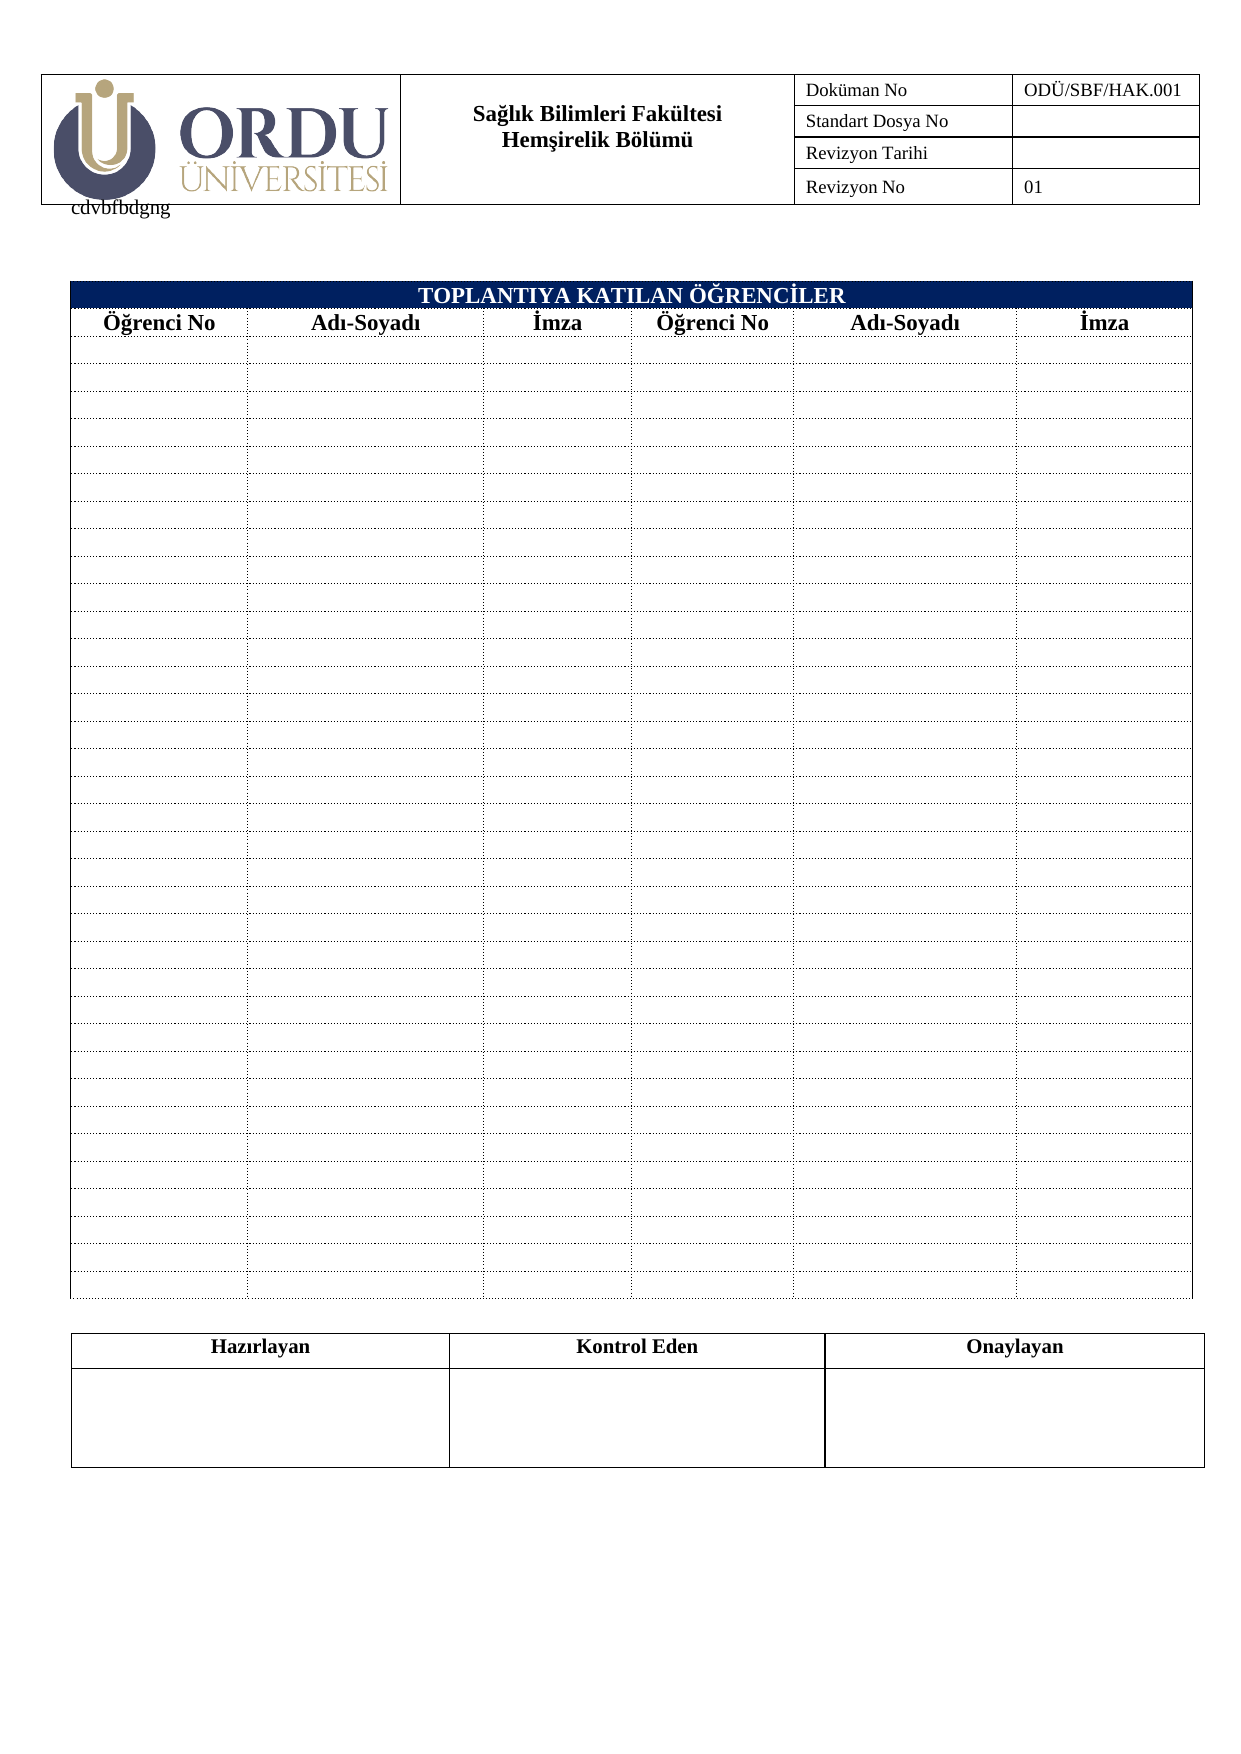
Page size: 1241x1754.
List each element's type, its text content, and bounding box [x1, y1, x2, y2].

table_cell [631, 391, 794, 418]
table_cell [484, 473, 631, 501]
table_cell [1016, 776, 1192, 803]
table_cell [248, 1216, 484, 1243]
table_cell [71, 528, 247, 556]
table_cell [631, 1078, 794, 1106]
table_cell [484, 776, 631, 803]
table_cell [631, 446, 794, 473]
table_cell [248, 748, 484, 776]
table_cell [484, 913, 631, 941]
table_cell [484, 1161, 631, 1188]
table_cell [248, 418, 484, 446]
table_cell [794, 1106, 1016, 1133]
table_cell [248, 556, 484, 583]
table_cell [1016, 418, 1192, 446]
table_cell [71, 446, 247, 473]
table_cell [484, 391, 631, 418]
table_cell [248, 1161, 484, 1188]
table_cell [1016, 446, 1192, 473]
table_cell [71, 1078, 247, 1106]
table_cell [1016, 913, 1192, 941]
table_cell [484, 446, 631, 473]
table_cell [794, 968, 1016, 996]
table_cell [484, 1271, 631, 1298]
table_cell [484, 1106, 631, 1133]
table_cell [631, 1023, 794, 1051]
table_cell [631, 776, 794, 803]
table_cell [794, 1078, 1016, 1106]
table_cell [794, 501, 1016, 528]
table_cell [631, 858, 794, 886]
table_cell [794, 803, 1016, 831]
table_cell [71, 803, 247, 831]
table_cell [248, 528, 484, 556]
table_cell [631, 1133, 794, 1161]
table_cell Adı-Soyadı [248, 308, 484, 336]
table_cell [71, 1271, 247, 1298]
table_cell [631, 941, 794, 968]
table_cell [1016, 1106, 1192, 1133]
table_cell [248, 721, 484, 748]
table_cell [484, 693, 631, 721]
table_cell [1016, 1271, 1192, 1298]
table_cell [631, 583, 794, 611]
table_cell [72, 1369, 449, 1467]
table_cell [1016, 858, 1192, 886]
table_cell [1016, 666, 1192, 693]
table_cell [71, 501, 247, 528]
table_cell [71, 1023, 247, 1051]
table_cell [484, 528, 631, 556]
table_cell [248, 941, 484, 968]
table_cell [248, 666, 484, 693]
table_cell [248, 1243, 484, 1271]
table_cell [631, 996, 794, 1023]
table_cell [484, 941, 631, 968]
table_cell [794, 473, 1016, 501]
table_cell [248, 831, 484, 858]
table_cell [794, 748, 1016, 776]
table_cell [71, 996, 247, 1023]
table_cell [248, 1051, 484, 1078]
table_cell [794, 776, 1016, 803]
table_cell [1016, 1023, 1192, 1051]
table_cell [484, 886, 631, 913]
table_cell [71, 391, 247, 418]
table_cell [248, 1188, 484, 1216]
table_cell [1016, 556, 1192, 583]
table_cell [1016, 528, 1192, 556]
table_cell [794, 1023, 1016, 1051]
table_cell [71, 1051, 247, 1078]
table_cell [631, 1216, 794, 1243]
table_cell [1016, 968, 1192, 996]
table_cell [71, 1216, 247, 1243]
picture [53, 79, 389, 200]
table_cell İmza [484, 308, 631, 336]
table_cell [71, 913, 247, 941]
table_cell [794, 1051, 1016, 1078]
table_cell [631, 1243, 794, 1271]
table_cell [631, 1271, 794, 1298]
table_cell [248, 583, 484, 611]
table_cell [248, 968, 484, 996]
table_header Kontrol Eden [450, 1334, 824, 1367]
table_cell [71, 831, 247, 858]
table_cell [71, 1188, 247, 1216]
table_cell [71, 363, 247, 391]
table_cell [631, 418, 794, 446]
table_cell [631, 501, 794, 528]
table_cell [631, 473, 794, 501]
table_cell [484, 968, 631, 996]
table_cell [1016, 803, 1192, 831]
table_cell [71, 611, 247, 638]
table_cell [248, 776, 484, 803]
table_cell [631, 693, 794, 721]
table_cell [484, 666, 631, 693]
table_cell [1016, 1243, 1192, 1271]
table_cell [794, 391, 1016, 418]
table_cell Öğrenci No [71, 308, 247, 336]
table_cell [1016, 363, 1192, 391]
table_cell [631, 556, 794, 583]
table_cell [1016, 1216, 1192, 1243]
table_cell [71, 666, 247, 693]
table_cell [794, 1216, 1016, 1243]
table_cell [794, 446, 1016, 473]
table_cell [71, 418, 247, 446]
table_cell [71, 1133, 247, 1161]
table_cell [248, 1271, 484, 1298]
table_cell [794, 638, 1016, 666]
table_cell [248, 1133, 484, 1161]
table_cell [1016, 886, 1192, 913]
table_cell [1016, 1133, 1192, 1161]
table_cell [484, 1216, 631, 1243]
table_cell [631, 748, 794, 776]
table_cell [794, 913, 1016, 941]
table_cell [248, 913, 484, 941]
table_cell [631, 363, 794, 391]
table_cell [248, 501, 484, 528]
table_cell [484, 336, 631, 363]
table_cell [794, 858, 1016, 886]
table_cell [71, 693, 247, 721]
table_cell [248, 858, 484, 886]
table_cell [484, 803, 631, 831]
table_cell [248, 363, 484, 391]
table_cell [1016, 748, 1192, 776]
table_cell [826, 1369, 1204, 1467]
table_cell [631, 803, 794, 831]
table_cell [484, 831, 631, 858]
table_cell [1016, 1051, 1192, 1078]
table_cell [631, 913, 794, 941]
table_cell [484, 1023, 631, 1051]
table_cell [794, 1161, 1016, 1188]
table_cell [1016, 693, 1192, 721]
table_cell [484, 363, 631, 391]
table_cell İmza [1016, 308, 1192, 336]
table_cell [71, 583, 247, 611]
table_cell [794, 666, 1016, 693]
table_cell [794, 1133, 1016, 1161]
table_cell [484, 748, 631, 776]
table_cell [71, 638, 247, 666]
table_cell [71, 886, 247, 913]
table_cell [631, 968, 794, 996]
table_cell [631, 1188, 794, 1216]
table_cell [631, 528, 794, 556]
table_cell [1016, 638, 1192, 666]
table_header TOPLANTIYA KATILAN ÖĞRENCİLER [71, 281, 1192, 308]
table_cell [71, 858, 247, 886]
table_cell [794, 336, 1016, 363]
table_cell [794, 1188, 1016, 1216]
table_cell [248, 336, 484, 363]
table_cell [631, 638, 794, 666]
table_cell [1016, 996, 1192, 1023]
table_cell [1016, 583, 1192, 611]
table_cell [71, 776, 247, 803]
table_cell [248, 1078, 484, 1106]
table_cell [794, 556, 1016, 583]
table_header Hazırlayan [72, 1334, 449, 1367]
table_cell [794, 1271, 1016, 1298]
table_header Onaylayan [826, 1334, 1204, 1367]
table_cell [71, 556, 247, 583]
table_cell [71, 473, 247, 501]
table_cell [248, 886, 484, 913]
table_cell [794, 363, 1016, 391]
table_cell [631, 1161, 794, 1188]
table_cell [1016, 1078, 1192, 1106]
table_cell [484, 858, 631, 886]
table_cell [484, 1078, 631, 1106]
table_cell [794, 528, 1016, 556]
table_cell [71, 721, 247, 748]
table_cell [484, 1188, 631, 1216]
table_cell [631, 666, 794, 693]
table_cell [1016, 721, 1192, 748]
table_cell [1016, 941, 1192, 968]
table_cell [484, 611, 631, 638]
table_cell [794, 583, 1016, 611]
table_cell [484, 583, 631, 611]
table_cell [71, 336, 247, 363]
table_cell [484, 1051, 631, 1078]
table_cell [1016, 473, 1192, 501]
table_cell [1016, 1188, 1192, 1216]
table_cell [484, 996, 631, 1023]
table_cell [794, 831, 1016, 858]
table_cell [631, 1051, 794, 1078]
table_cell [248, 638, 484, 666]
table_cell [1016, 611, 1192, 638]
table_cell [484, 1133, 631, 1161]
table_cell [794, 996, 1016, 1023]
table_cell [794, 1243, 1016, 1271]
table_cell [248, 611, 484, 638]
table_cell [248, 693, 484, 721]
table_cell [1016, 831, 1192, 858]
table_cell [71, 1106, 247, 1133]
table_cell [248, 446, 484, 473]
table_cell [631, 1106, 794, 1133]
table_cell [248, 803, 484, 831]
table_cell [71, 1161, 247, 1188]
table_cell [248, 1023, 484, 1051]
table_cell [484, 721, 631, 748]
table_cell Adı-Soyadı [794, 308, 1016, 336]
table_cell [484, 501, 631, 528]
table_cell [248, 1106, 484, 1133]
table_cell [631, 336, 794, 363]
table_cell [484, 638, 631, 666]
table_cell [484, 418, 631, 446]
table_cell [794, 886, 1016, 913]
table_cell [1016, 1161, 1192, 1188]
table_cell [631, 721, 794, 748]
table_cell [71, 748, 247, 776]
table_cell [71, 1243, 247, 1271]
table_cell [450, 1369, 824, 1467]
table_cell [631, 886, 794, 913]
table_cell [631, 831, 794, 858]
table_cell [248, 391, 484, 418]
table_cell [1016, 336, 1192, 363]
table_cell Öğrenci No [631, 308, 794, 336]
table_cell [248, 996, 484, 1023]
table_cell [1016, 501, 1192, 528]
table_cell [248, 473, 484, 501]
table_cell [794, 941, 1016, 968]
table_cell [71, 968, 247, 996]
table_cell [794, 611, 1016, 638]
table_cell [794, 693, 1016, 721]
table_cell [484, 556, 631, 583]
table_cell [1016, 391, 1192, 418]
table_cell [794, 418, 1016, 446]
table_cell [71, 941, 247, 968]
table_cell [484, 1243, 631, 1271]
table_cell [794, 721, 1016, 748]
table_cell [631, 611, 794, 638]
